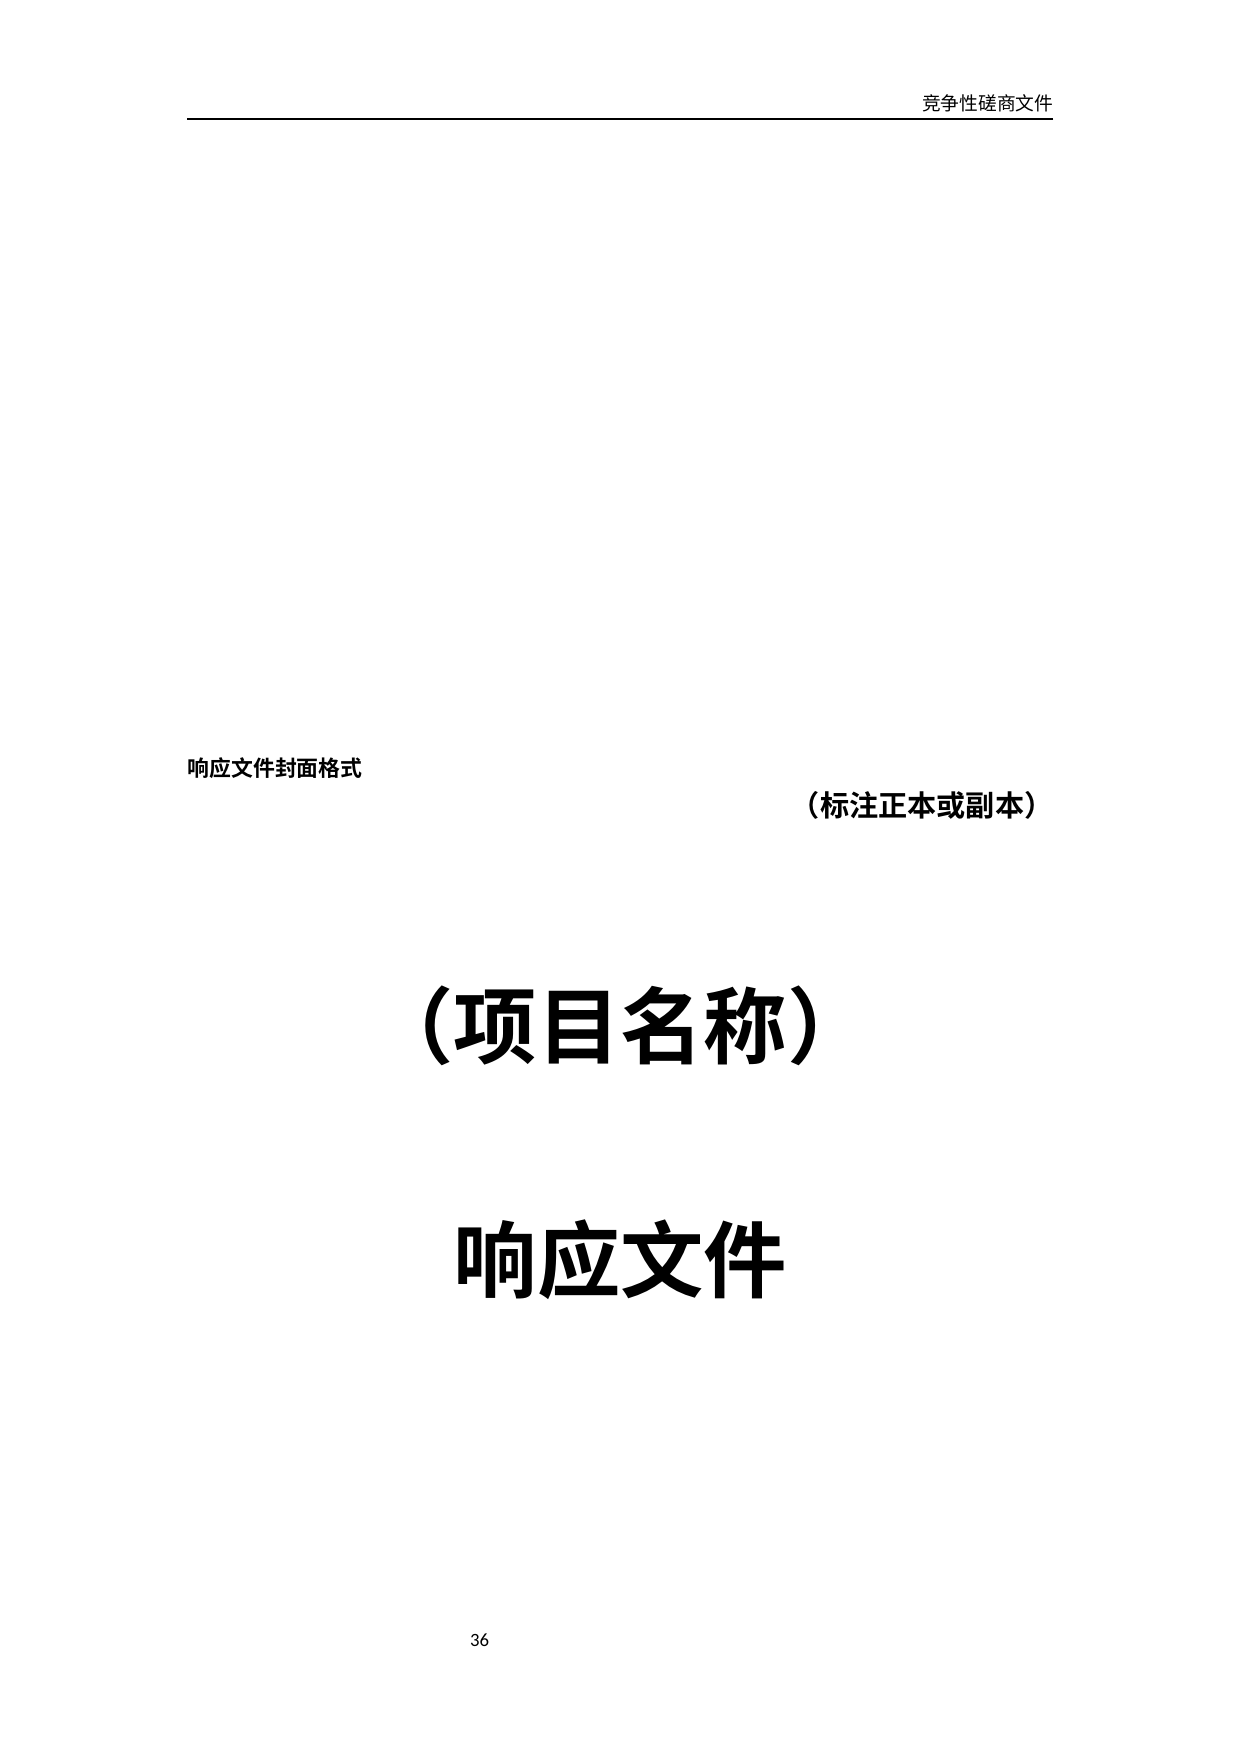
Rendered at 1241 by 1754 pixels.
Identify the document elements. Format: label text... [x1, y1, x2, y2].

text 响应文件 [187, 1195, 1053, 1316]
text （标注正本或副本） [187, 782, 1053, 824]
text （项目名称） [187, 961, 1053, 1081]
text 响应文件封面格式 [187, 751, 1053, 782]
